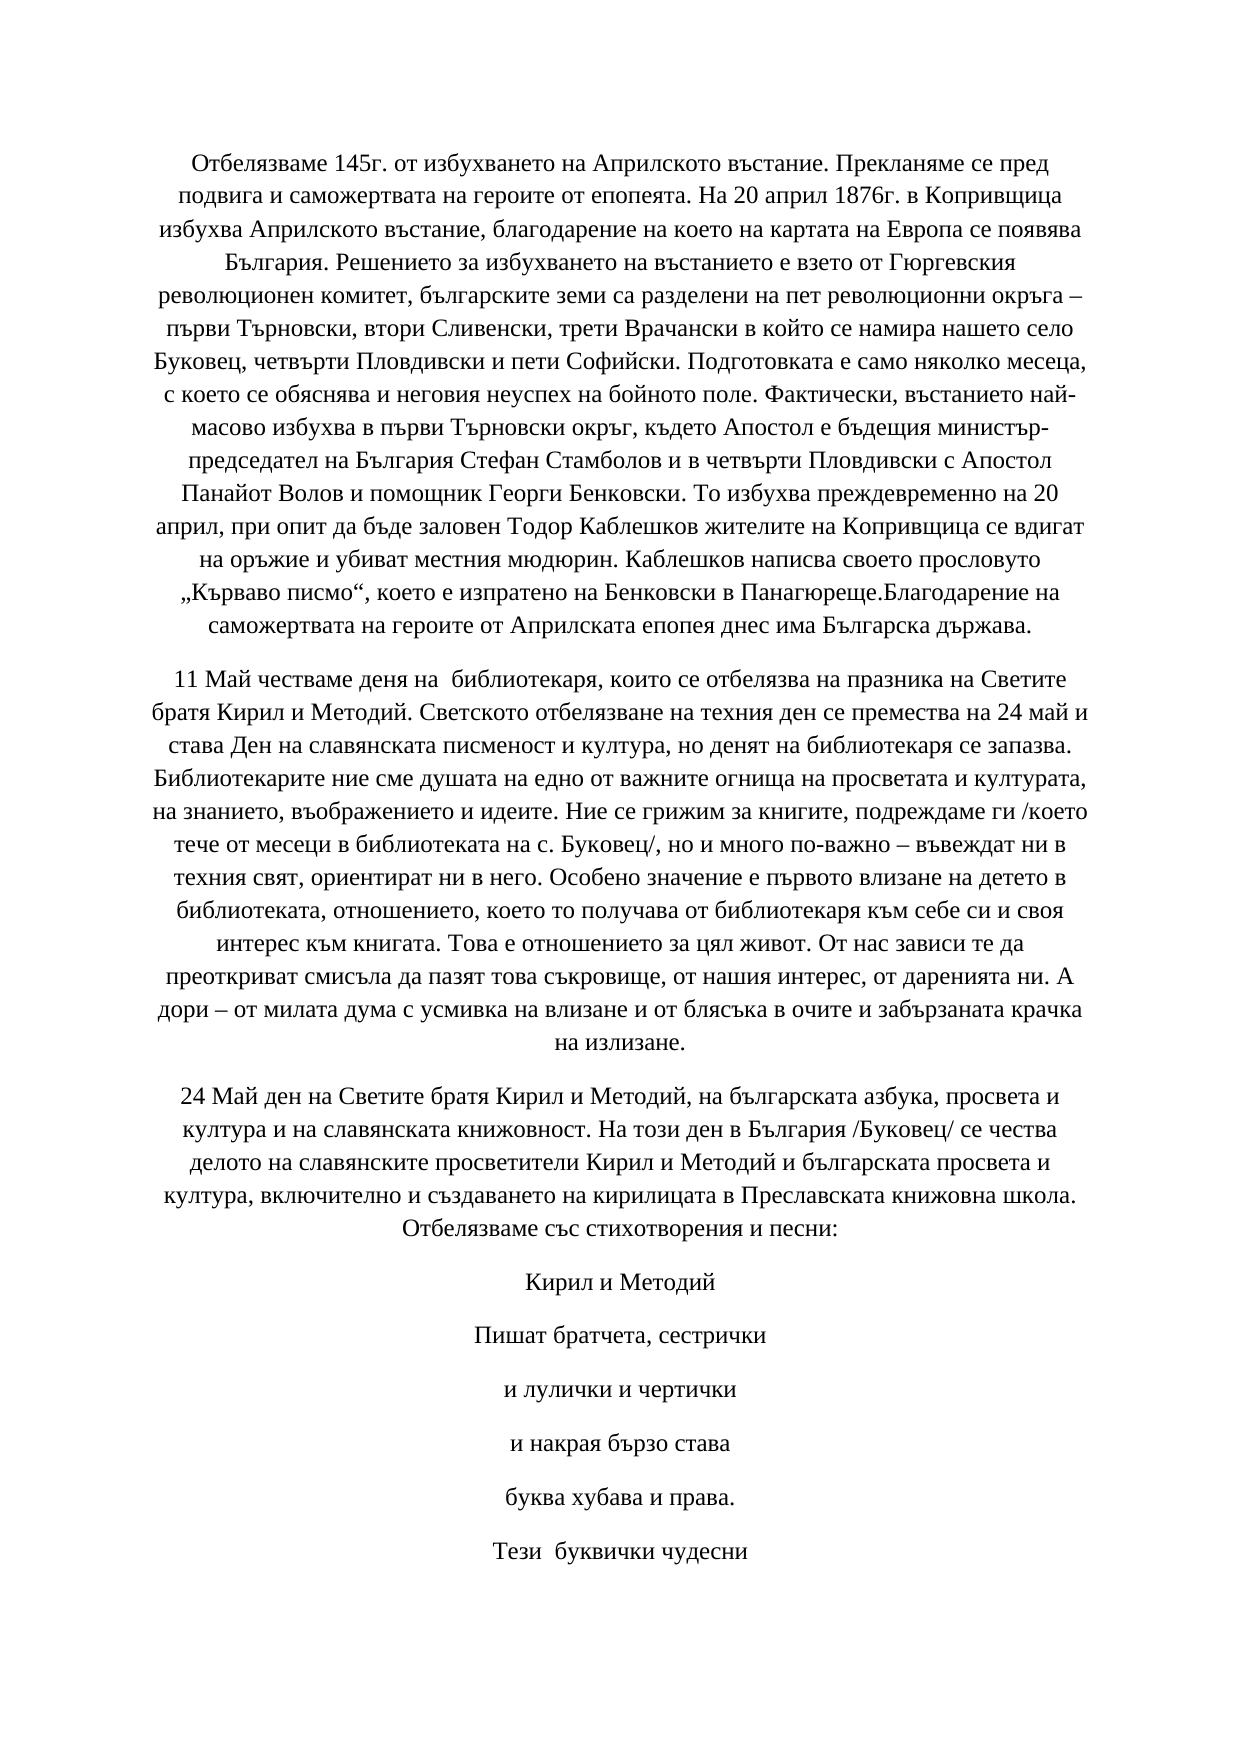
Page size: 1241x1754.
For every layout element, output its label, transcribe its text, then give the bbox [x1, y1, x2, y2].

text и лулички и чертички [148, 1374, 1093, 1403]
text Кирил и Методий [148, 1267, 1093, 1296]
text буква хубава и права. [148, 1482, 1093, 1511]
text Тези буквички чудесни [148, 1536, 1093, 1565]
text и накрая бързо става [148, 1428, 1093, 1457]
text 24 Май ден на Светите братя Кирил и Методий, на българската азбука, просвета и култура и на славянската книжовност. На този ден в България /Буковец/ се чества делото на славянските просветители Кирил и Методий и българската просвета и култура, включително и създаването на кирилицата в Преславската книжовна школа. Отбелязваме със стихотворения и песни: [148, 1081, 1093, 1242]
text Пишат братчета, сестрички [148, 1321, 1093, 1349]
text 11 Май честваме деня на библиотекаря, които се отбелязва на празника на Светите братя Кирил и Методий. Светското отбелязване на техния ден се премества на 24 май и става Ден на славянската писменост и култура, но денят на библиотекаря се запазва. Библиотекарите ние сме душата на едно от важните огнища на просветата и културата, на знанието, въображението и идеите. Ние се грижим за книгите, подреждаме ги /което тече от месеци в библиотеката на с. Буковец/, но и много по-важно – въвеждат ни в техния свят, ориентират ни в него. Особено значение е първото влизане на детето в библиотеката, отношението, което то получава от библиотекаря към себе си и своя интерес към книгата. Това е отношението за цял живот. От нас зависи те да преоткриват смисъла да пазят това съкровище, от нашия интерес, от даренията ни. А дори – от милата дума с усмивка на влизане и от блясъка в очите и забързаната крачка на излизане. [148, 664, 1093, 1056]
text Отбелязваме 145г. от избухването на Априлското въстание. Прекланяме се пред подвига и саможертвата на героите от епопеята. На 20 април 1876г. в Копривщица избухва Априлското въстание, благодарение на което на картата на Европа се появява България. Решението за избухването на въстанието е взето от Гюргевския революционен комитет, българските земи са разделени на пет революционни окръга – първи Търновски, втори Сливенски, трети Врачански в който се намира нашето село Буковец, четвърти Пловдивски и пети Софийски. Подготовката е само няколко месеца, с което се обяснява и неговия неуспех на бойното поле. Фактически, въстанието най-масово избухва в първи Търновски окръг, където Апостол е бъдещия министър-председател на България Стефан Стамболов и в четвърти Пловдивски с Апостол Панайот Волов и помощник Георги Бенковски. То избухва преждевременно на 20 април, при опит да бъде заловен Тодор Каблешков жителите на Копривщица се вдигат на оръжие и убиват местния мюдюрин. Каблешков написва своето прословуто „Кърваво писмо“, което е изпратено на Бенковски в Панагюреще.Благодарение на саможертвата на героите от Априлската епопея днес има Българска държава. [148, 148, 1093, 639]
